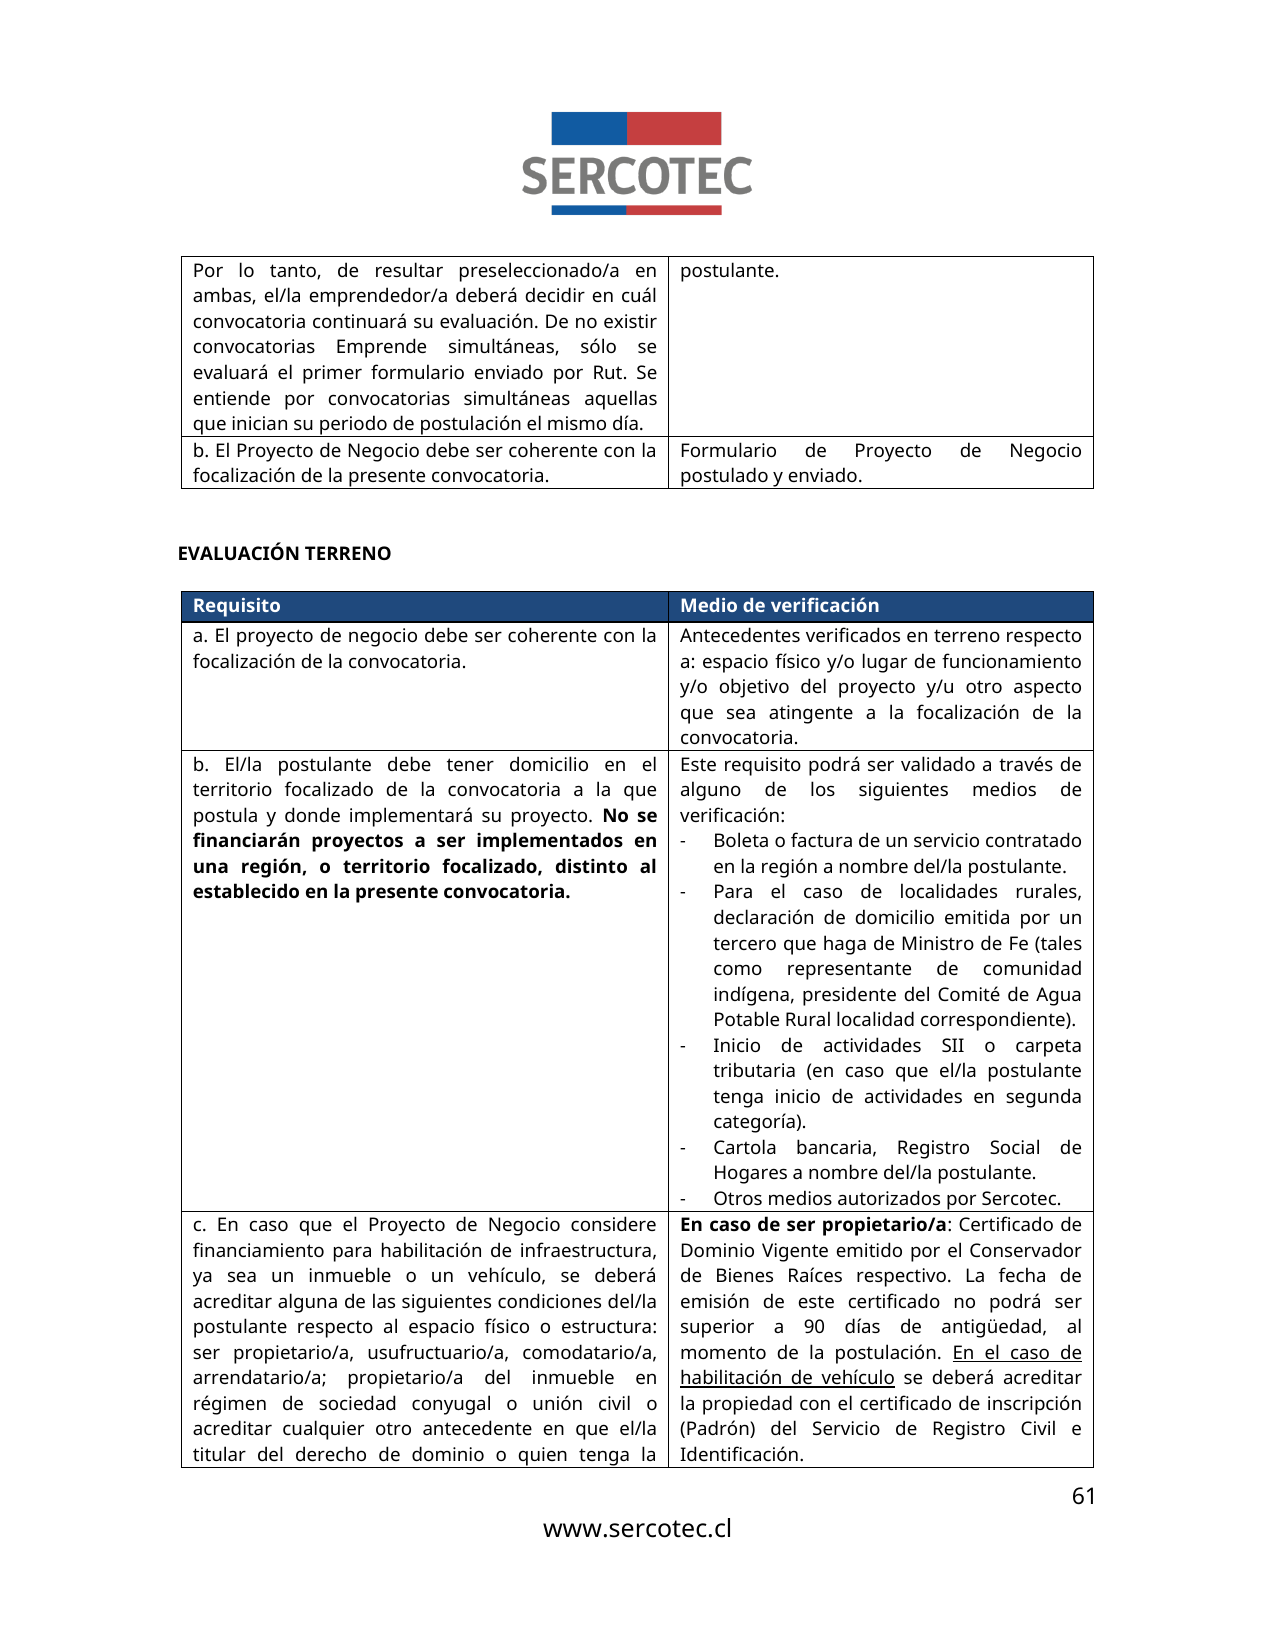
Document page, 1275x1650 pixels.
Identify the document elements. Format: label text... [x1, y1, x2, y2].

picture [512, 105, 763, 225]
table_cell Formulario de Proyecto de Negocio postulado y enviado. [669, 437, 1093, 488]
table_cell a. El proyecto de negocio debe ser coherente con la focalización de la convocatoria. [182, 623, 668, 750]
table_cell Este requisito podrá ser validado a través de alguno de los siguientes medios de verificación: Boleta o factura de un servicio contratado en la región a nombre del/la postulante. Para el caso de localidades rurales, declaración de domicilio emitida por un tercero que haga de Ministro de Fe (tales como representante de comunidad indígena, presidente del Comité de Agua Potable Rural localidad correspondiente). Inicio de actividades SII o carpeta tributaria (en caso que el/la postulante tenga inicio de actividades en segunda categoría). Cartola bancaria, Registro Social de Hogares a nombre del/la postulante. Otros medios autorizados por Sercotec. [669, 751, 1093, 1211]
text EVALUACIÓN TERRENO [177, 540, 1098, 566]
table_cell Antecedentes verificados en terreno respecto a: espacio físico y/o lugar de funcionamiento y/o objetivo del proyecto y/u otro aspecto que sea atingente a la focalización de la convocatoria. [669, 623, 1093, 750]
table_header Medio de verificación [669, 592, 1093, 621]
table_cell b. El Proyecto de Negocio debe ser coherente con la focalización de la presente convocatoria. [182, 437, 668, 488]
table_cell b. El/la postulante debe tener domicilio en el territorio focalizado de la convocatoria a la que postula y donde implementará su proyecto. No se financiarán proyectos a ser implementados en una región, o territorio focalizado, distinto al establecido en la presente convocatoria. [182, 751, 668, 1211]
table_header Requisito [182, 592, 668, 621]
table_cell Este requisito será verificado con la información interna de la Dirección Regional de Sercotec asociado al Rut de la persona postulante. [669, 257, 1093, 436]
